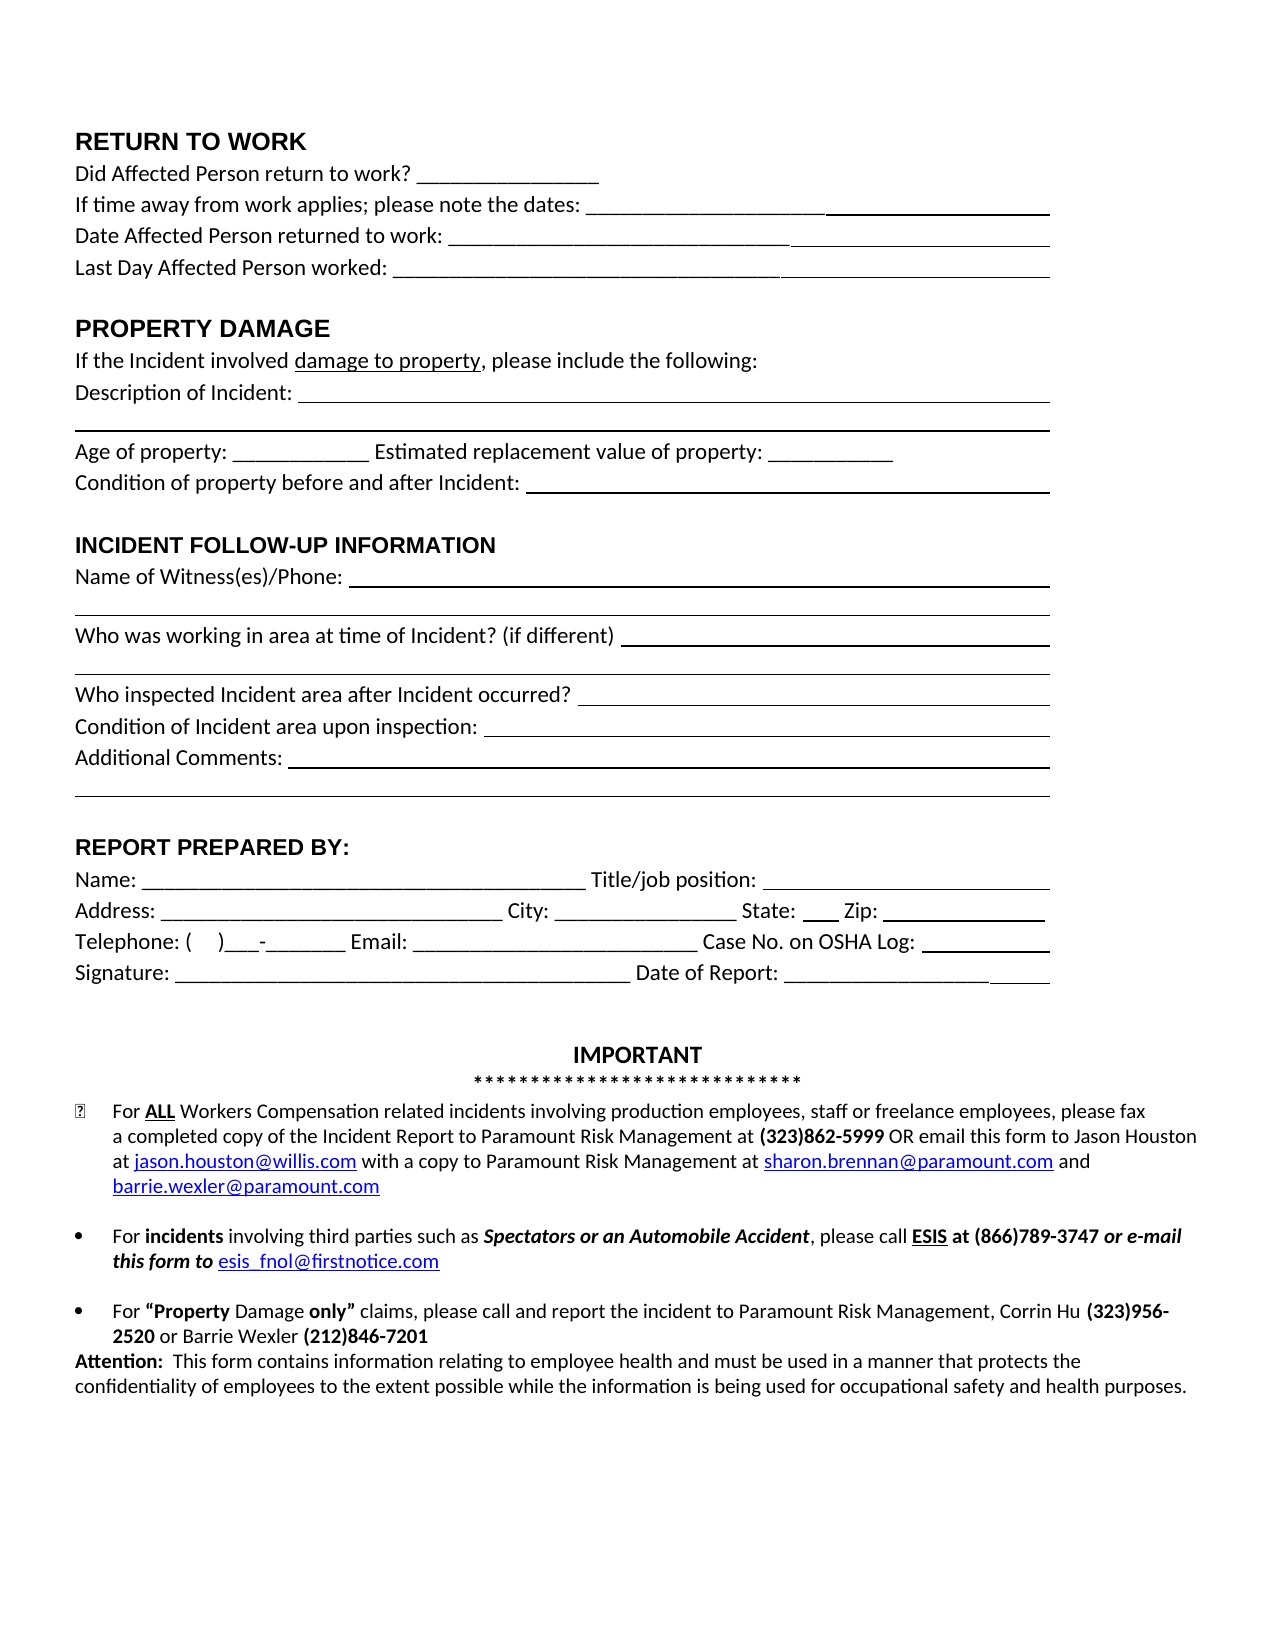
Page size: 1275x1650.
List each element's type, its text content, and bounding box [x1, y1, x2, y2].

text Condition of property before and after Incident: [75, 466, 1200, 497]
text Age of property: ____________ Estimated replacement value of property: ___________ [75, 434, 1200, 466]
text Name of Witness(es)/Phone: [75, 559, 1200, 591]
text Attention: This form contains information relating to employee health and must be used in a manner that protects the confidentiality of employees to the extent possible while the information is being used for occupational safety and health purposes. [75, 1348, 1200, 1398]
text ***************************** [75, 1069, 1200, 1098]
text Who inspected Incident area after Incident occurred? [75, 678, 1200, 709]
text Condition of Incident area upon inspection: [75, 709, 1200, 740]
text Telephone: ( )___-_______ Email: _________________________ Case No. on OSHA Log: [75, 924, 1200, 956]
text Signature: ________________________________________ Date of Report: __________________ [75, 956, 1200, 987]
text Last Day Affected Person worked: __________________________________ [75, 250, 1200, 281]
text Did Affected Person return to work? ________________ [75, 156, 1200, 187]
text Description of Incident: [75, 375, 1200, 406]
list For incidents involving third parties such as Spectators or an Automobile Accident, please call ESIS at (866)789-3747 or e-mail this form to esis_fnol@firstnotice.com [75, 1223, 1200, 1273]
text  For ALL Workers Compensation related incidents involving production employees, staff or freelance employees, please fax a completed copy of the Incident Report to Paramount Risk Management at (323)862-5999 OR email this form to Jason Houston at jason.houston@willis.com with a copy to Paramount Risk Management at sharon.brennan@paramount.com and barrie.wexler@paramount.com [75, 1098, 1200, 1198]
text Date Affected Person returned to work: ______________________________ [75, 219, 1200, 250]
text Name: _______________________________________ Title/job position: [75, 862, 1200, 893]
text Additional Comments: [75, 740, 1200, 772]
subtitle INCIDENT FOLLOW-UP INFORMATION [75, 528, 1200, 559]
text If time away from work applies; please note the dates: _____________________ [75, 187, 1200, 219]
list For “Property Damage only” claims, please call and report the incident to Paramount Risk Management, Corrin Hu (323)956-2520 or Barrie Wexler (212)846-7201 [75, 1298, 1200, 1348]
text If the Incident involved damage to property, please include the following: [75, 344, 1200, 375]
subtitle PROPERTY DAMAGE [75, 312, 1200, 344]
subtitle REPORT PREPARED BY: [75, 831, 1200, 862]
text Address: ______________________________ City: ________________ State: Zip: [75, 893, 1200, 924]
text IMPORTANT [75, 1040, 1200, 1069]
subtitle RETURN TO WORK [75, 125, 1200, 156]
text Who was working in area at time of Incident? (if different) [75, 618, 1200, 650]
